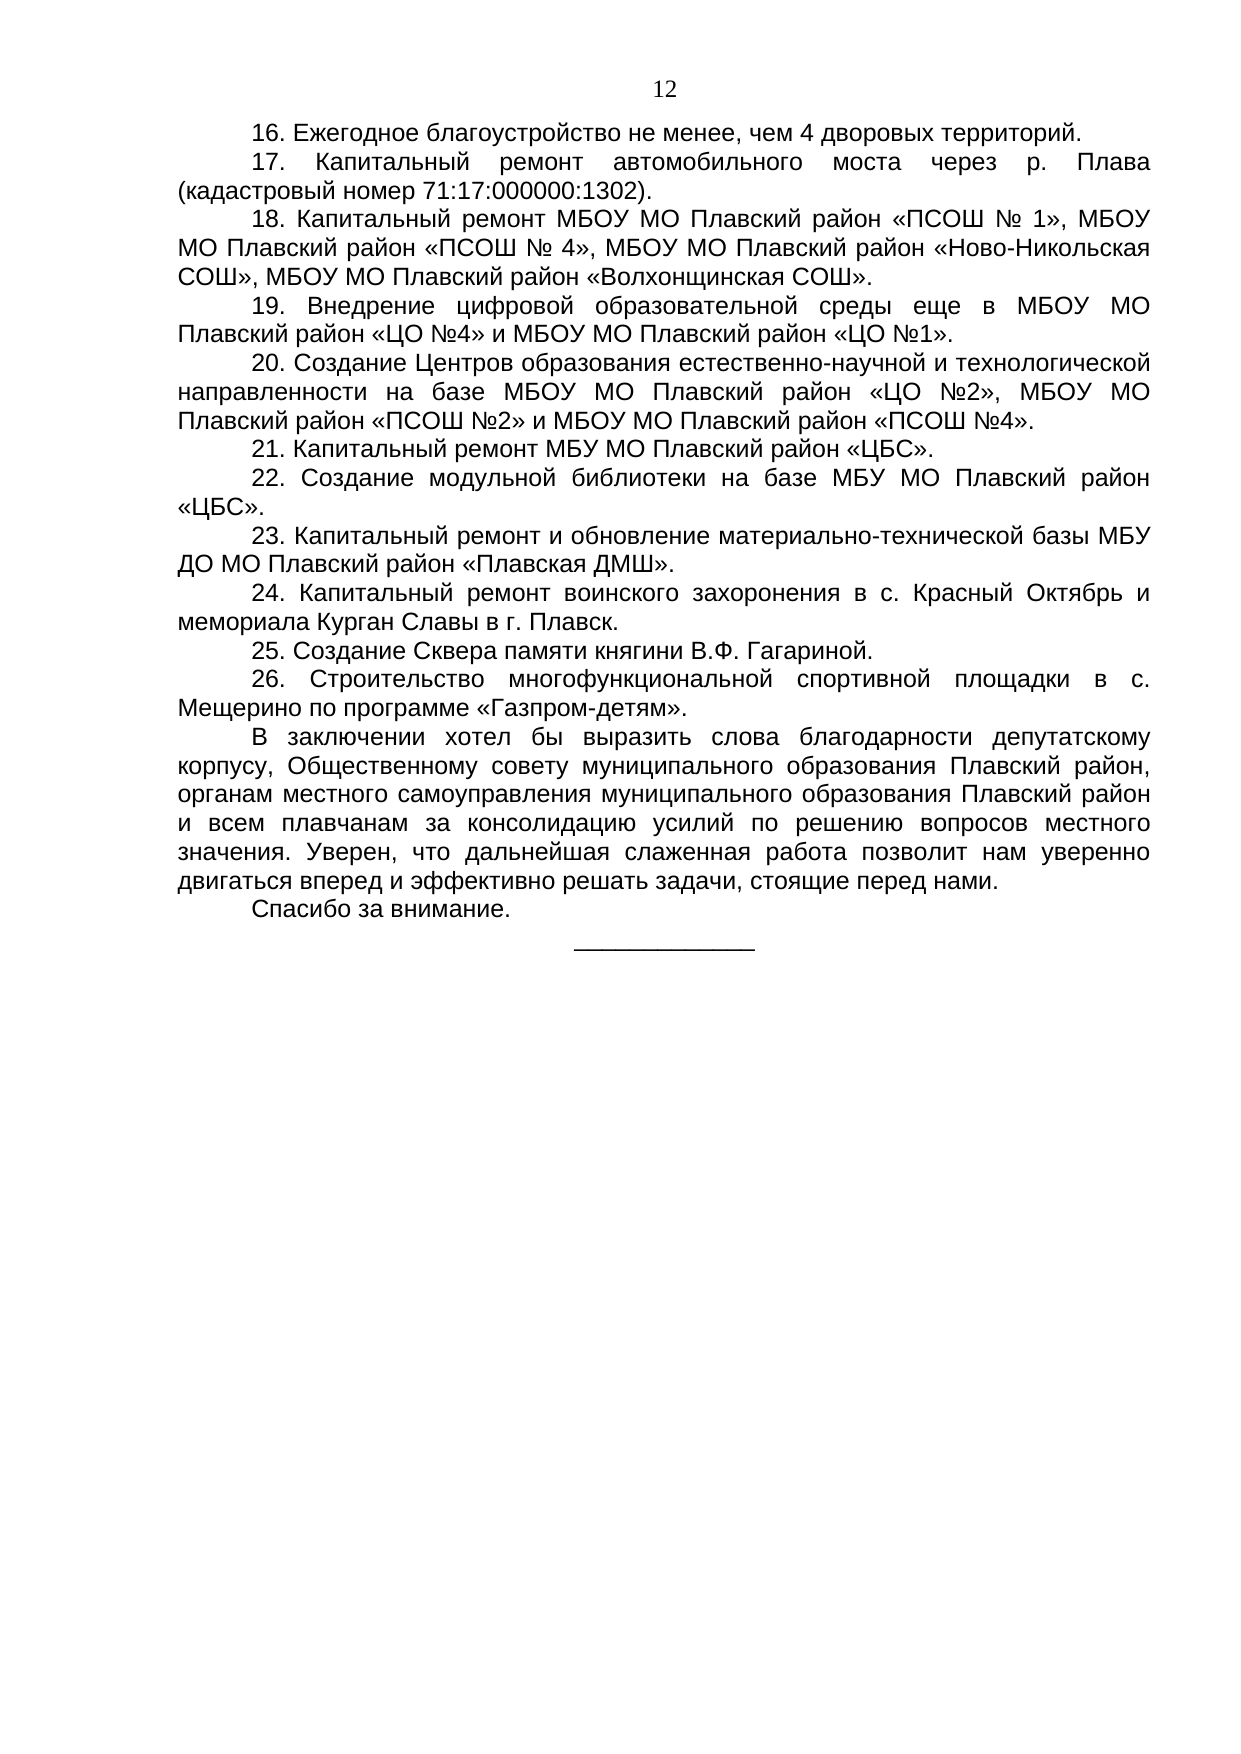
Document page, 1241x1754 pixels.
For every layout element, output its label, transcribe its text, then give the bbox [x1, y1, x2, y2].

text _____________ [177, 923, 1152, 952]
text Спасибо за внимание. [177, 894, 1152, 923]
text 26. Строительство многофункциональной спортивной площадки в с. Мещерино по программе «Газпром-детям». [177, 664, 1152, 722]
text 21. Капитальный ремонт МБУ МО Плавский район «ЦБС». [177, 434, 1152, 463]
text 24. Капитальный ремонт воинского захоронения в с. Красный Октябрь и мемориала Курган Славы в г. Плавск. [177, 578, 1152, 636]
text 20. Создание Центров образования естественно-научной и технологической направленности на базе МБОУ МО Плавский район «ЦО №2», МБОУ МО Плавский район «ПСОШ №2» и МБОУ МО Плавский район «ПСОШ №4». [177, 348, 1152, 434]
text В заключении хотел бы выразить слова благодарности депутатскому корпусу, Общественному совету муниципального образования Плавский район, органам местного самоуправления муниципального образования Плавский район и всем плавчанам за консолидацию усилий по решению вопросов местного значения. Уверен, что дальнейшая слаженная работа позволит нам уверенно двигаться вперед и эффективно решать задачи, стоящие перед нами. [177, 722, 1152, 894]
text 18. Капитальный ремонт МБОУ МО Плавский район «ПСОШ № 1», МБОУ МО Плавский район «ПСОШ № 4», МБОУ МО Плавский район «Ново-Никольская СОШ», МБОУ МО Плавский район «Волхонщинская СОШ». [177, 204, 1152, 291]
text 17. Капитальный ремонт автомобильного моста через р. Плава (кадастровый номер 71:17:000000:1302). [177, 147, 1152, 204]
text 16. Ежегодное благоустройство не менее, чем 4 дворовых территорий. [177, 118, 1152, 147]
text 19. Внедрение цифровой образовательной среды еще в МБОУ МО Плавский район «ЦО №4» и МБОУ МО Плавский район «ЦО №1». [177, 291, 1152, 348]
text 25. Создание Сквера памяти княгини В.Ф. Гагариной. [177, 636, 1152, 664]
text 23. Капитальный ремонт и обновление материально-технической базы МБУ ДО МО Плавский район «Плавская ДМШ». [177, 521, 1152, 578]
text 22. Создание модульной библиотеки на базе МБУ МО Плавский район «ЦБС». [177, 463, 1152, 521]
